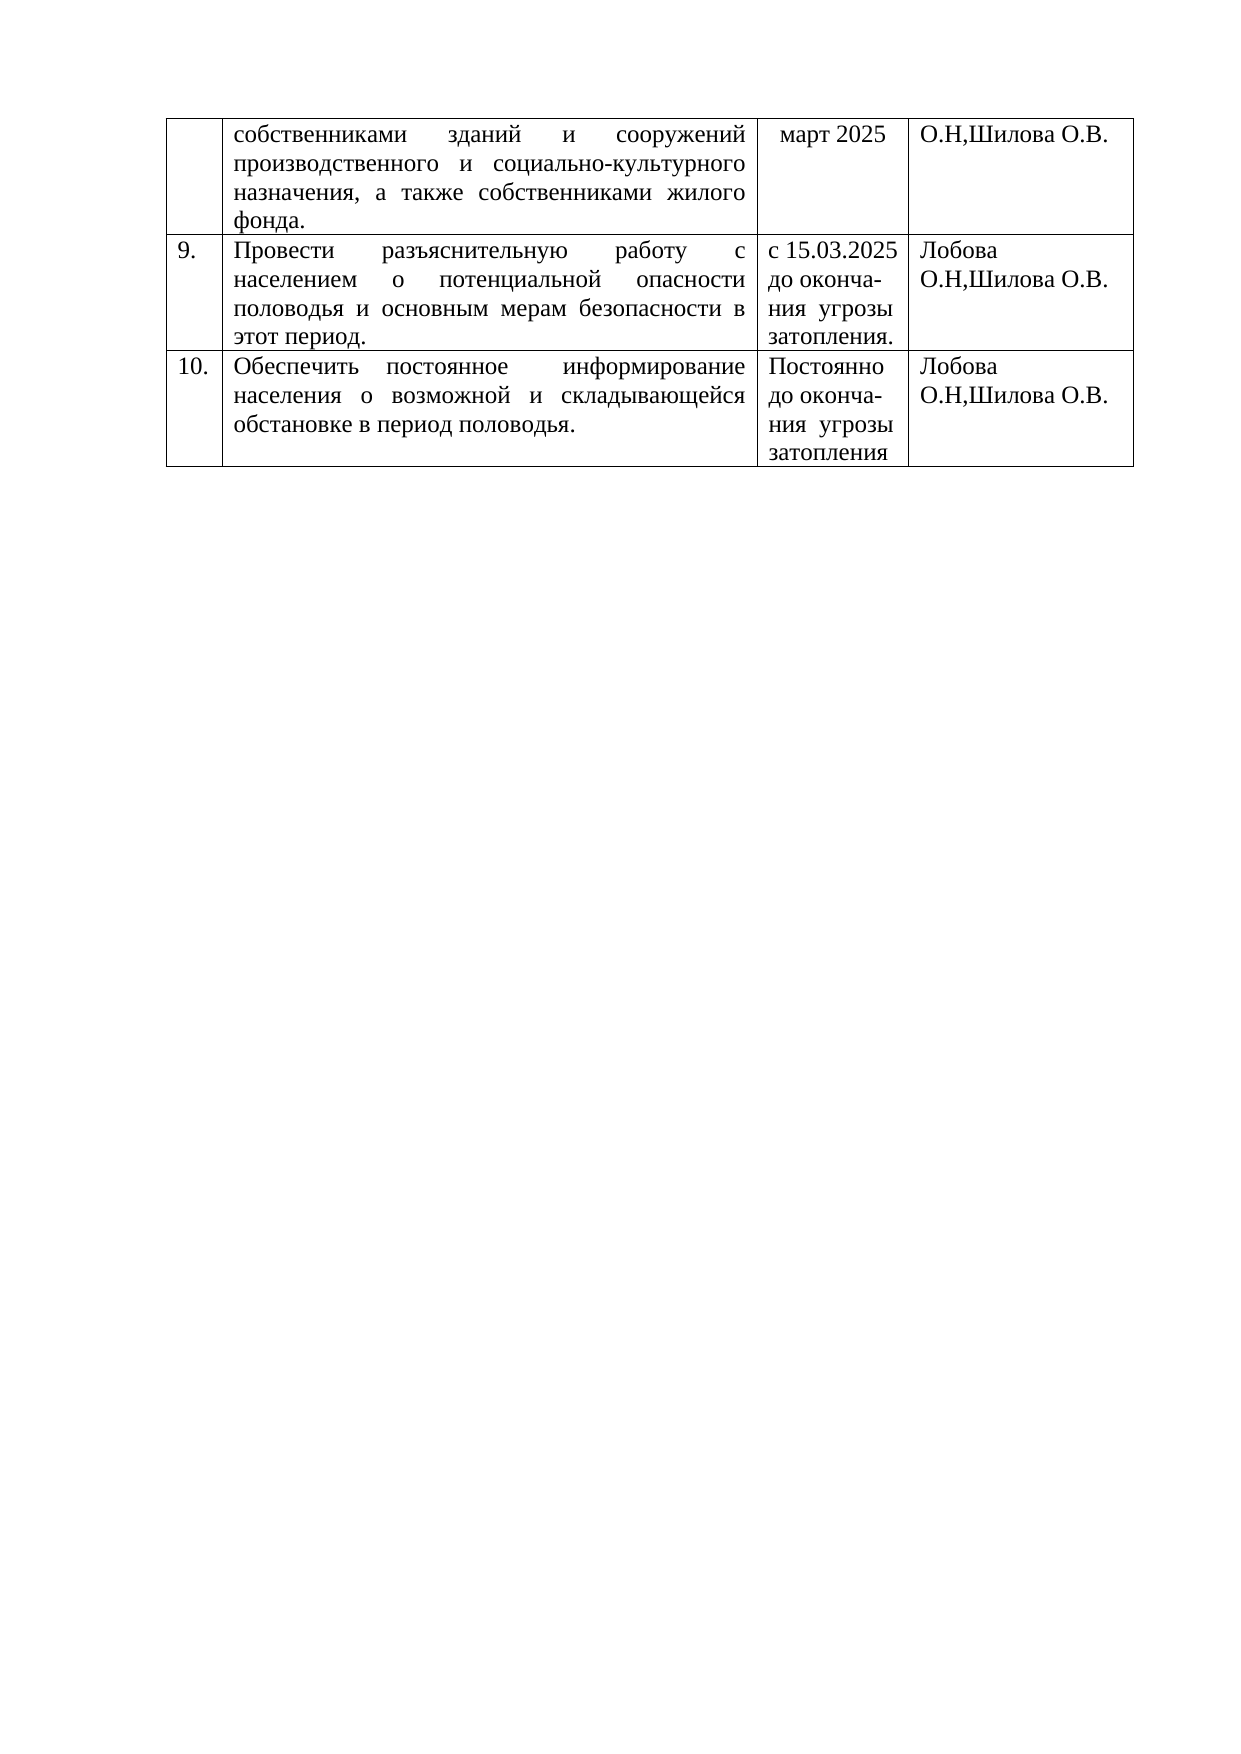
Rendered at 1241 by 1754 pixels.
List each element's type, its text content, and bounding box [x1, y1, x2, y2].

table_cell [223, 119, 757, 234]
table_cell 10. [167, 351, 222, 466]
table_cell 8. [167, 119, 222, 234]
table_cell Лобова О.Н,Шилова О.В. [909, 351, 1133, 466]
table_cell Постоянно до оконча-ния угрозы затопления [758, 351, 908, 466]
table_cell 9. [167, 235, 222, 350]
table_cell Провести разъяснительную работу с населением о потенциальной опасности половодья и основным мерам безопасности в этот период. [223, 235, 757, 350]
table_cell Лобова О.Н,Шилова О.В. [909, 235, 1133, 350]
table_cell февраль, март 2025 [758, 119, 908, 234]
table_cell с 15.03.2025 до оконча-ния угрозы затопления. [758, 235, 908, 350]
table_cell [909, 119, 1133, 234]
table_cell Обеспечить постоянное информирование населения о возможной и складывающейся обстановке в период половодья. [223, 351, 757, 466]
